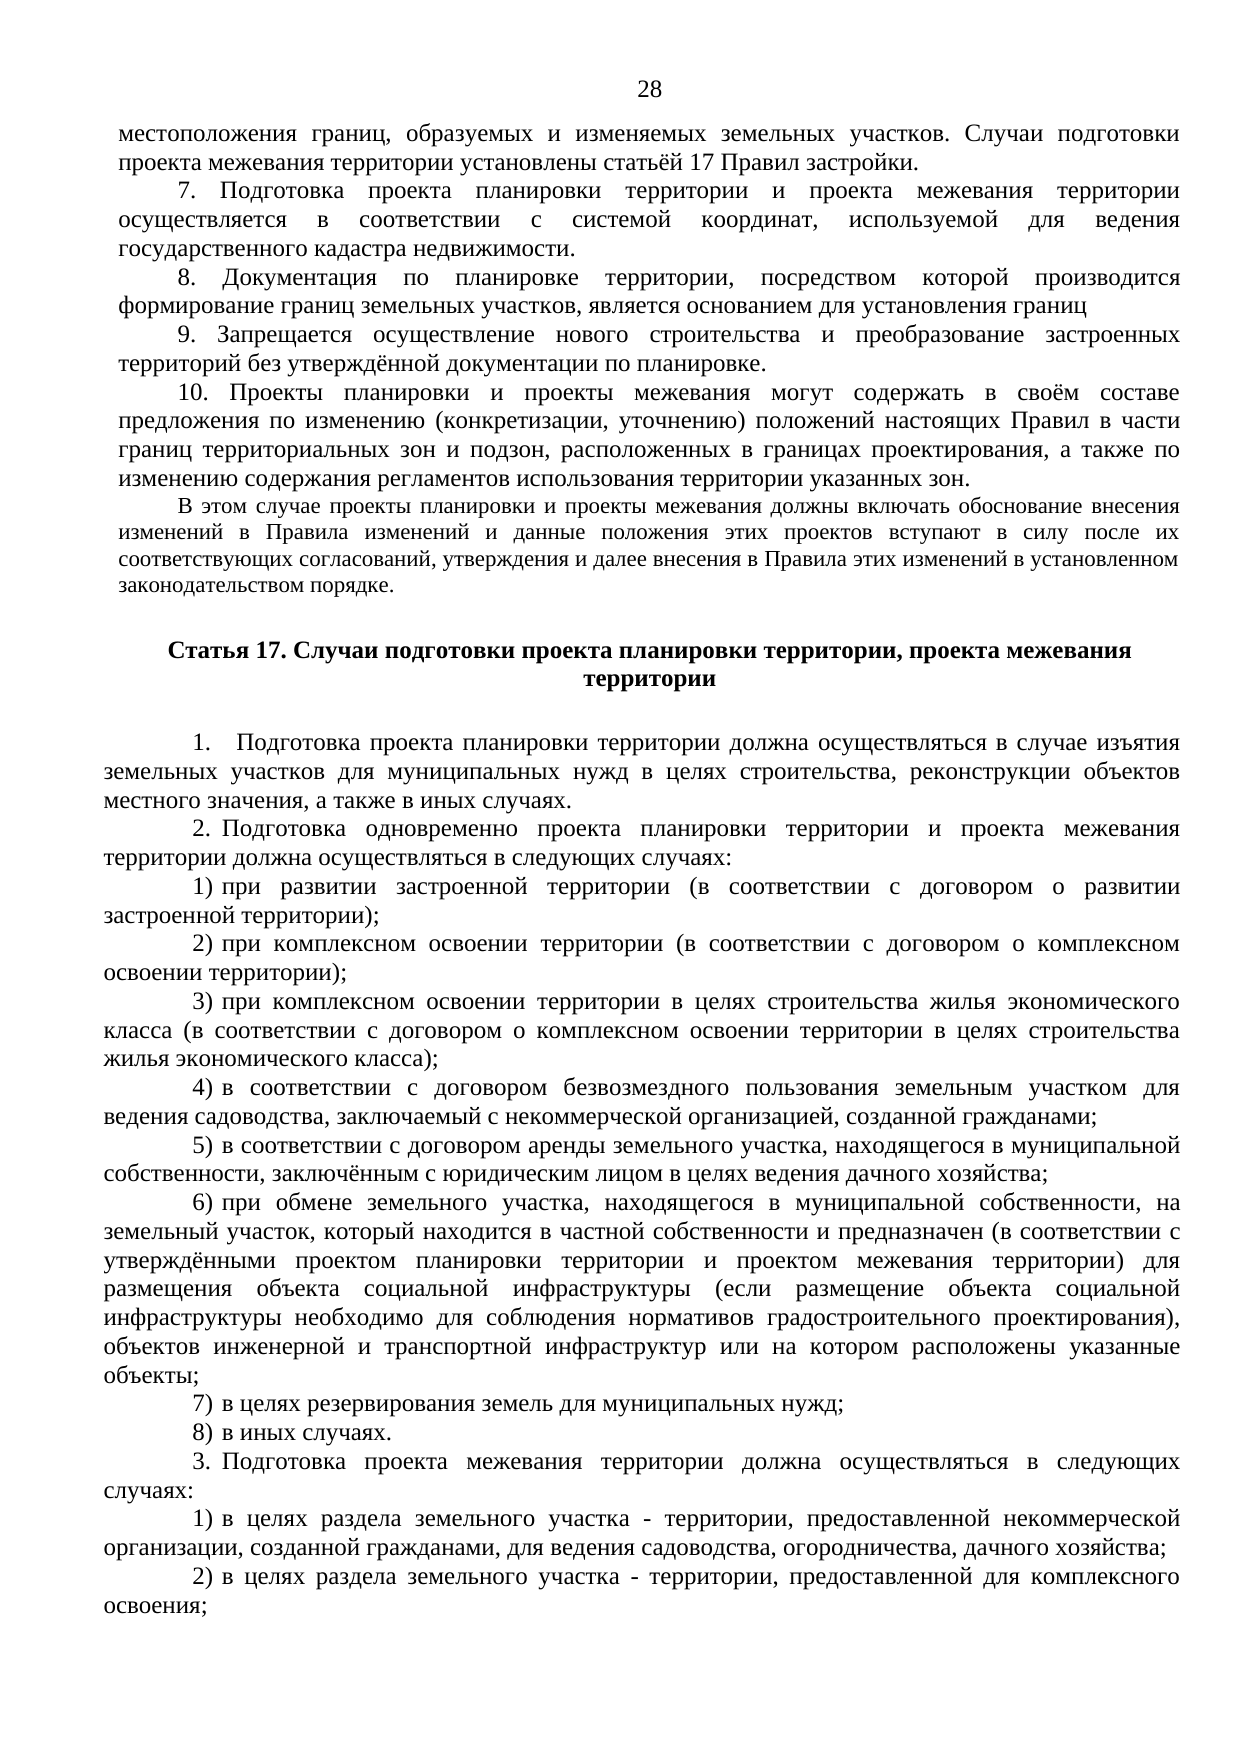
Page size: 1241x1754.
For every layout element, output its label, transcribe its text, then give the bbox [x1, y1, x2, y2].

list в иных случаях. [103, 1417, 1181, 1446]
text 10. Проекты планировки и проекты межевания могут содержать в своём составе предложения по изменению (конкретизации, уточнению) положений настоящих Правил в части границ территориальных зон и подзон, расположенных в границах проектирования, а также по изменению содержания регламентов использования территории указанных зон. [118, 377, 1181, 492]
list при комплексном освоении территории (в соответствии с договором о комплексном освоении территории); [103, 928, 1181, 986]
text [118, 118, 1181, 176]
list Подготовка проекта межевания территории должна осуществляться в следующих случаях: [103, 1446, 1181, 1503]
subtitle Статья 17. Случаи подготовки проекта планировки территории, проекта межевания территории [118, 635, 1181, 692]
text 7. Подготовка проекта планировки территории и проекта межевания территории осуществляется в соответствии с системой координат, используемой для ведения государственного кадастра недвижимости. [118, 176, 1181, 262]
list Подготовка проекта планировки территории должна осуществляться в случае изъятия земельных участков для муниципальных нужд в целях строительства, реконструкции объектов местного значения, а также в иных случаях. [103, 727, 1181, 813]
list Подготовка одновременно проекта планировки территории и проекта межевания территории должна осуществляться в следующих случаях: [103, 813, 1181, 871]
text 9. Запрещается осуществление нового строительства и преобразование застроенных территорий без утверждённой документации по планировке. [118, 319, 1181, 377]
list в соответствии с договором аренды земельного участка, находящегося в муниципальной собственности, заключённым с юридическим лицом в целях ведения дачного хозяйства; [103, 1130, 1181, 1187]
list при развитии застроенной территории (в соответствии с договором о развитии застроенной территории); [103, 871, 1181, 928]
list в целях раздела земельного участка - территории, предоставленной некоммерческой организации, созданной гражданами, для ведения садоводства, огородничества, дачного хозяйства; [103, 1503, 1181, 1561]
list в целях раздела земельного участка - территории, предоставленной для комплексного освоения; [103, 1561, 1181, 1618]
list при комплексном освоении территории в целях строительства жилья экономического класса (в соответствии с договором о комплексном освоении территории в целях строительства жилья экономического класса); [103, 986, 1181, 1072]
list при обмене земельного участка, находящегося в муниципальной собственности, на земельный участок, который находится в частной собственности и предназначен (в соответствии с утверждёнными проектом планировки территории и проектом межевания территории) для размещения объекта социальной инфраструктуры (если размещение объекта социальной инфраструктуры необходимо для соблюдения нормативов градостроительного проектирования), объектов инженерной и транспортной инфраструктур или на котором расположены указанные объекты; [103, 1187, 1181, 1388]
list в соответствии с договором безвозмездного пользования земельным участком для ведения садоводства, заключаемый с некоммерческой организацией, созданной гражданами; [103, 1072, 1181, 1130]
text В этом случае проекты планировки и проекты межевания должны включать обоснование внесения изменений в Правила изменений и данные положения этих проектов вступают в силу после их соответствующих согласований, утверждения и далее внесения в Правила этих изменений в установленном законодательством порядке. [118, 492, 1181, 597]
list в целях резервирования земель для муниципальных нужд; [103, 1388, 1181, 1417]
text 8. Документация по планировке территории, посредством которой производится формирование границ земельных участков, является основанием для установления границ [118, 262, 1181, 319]
